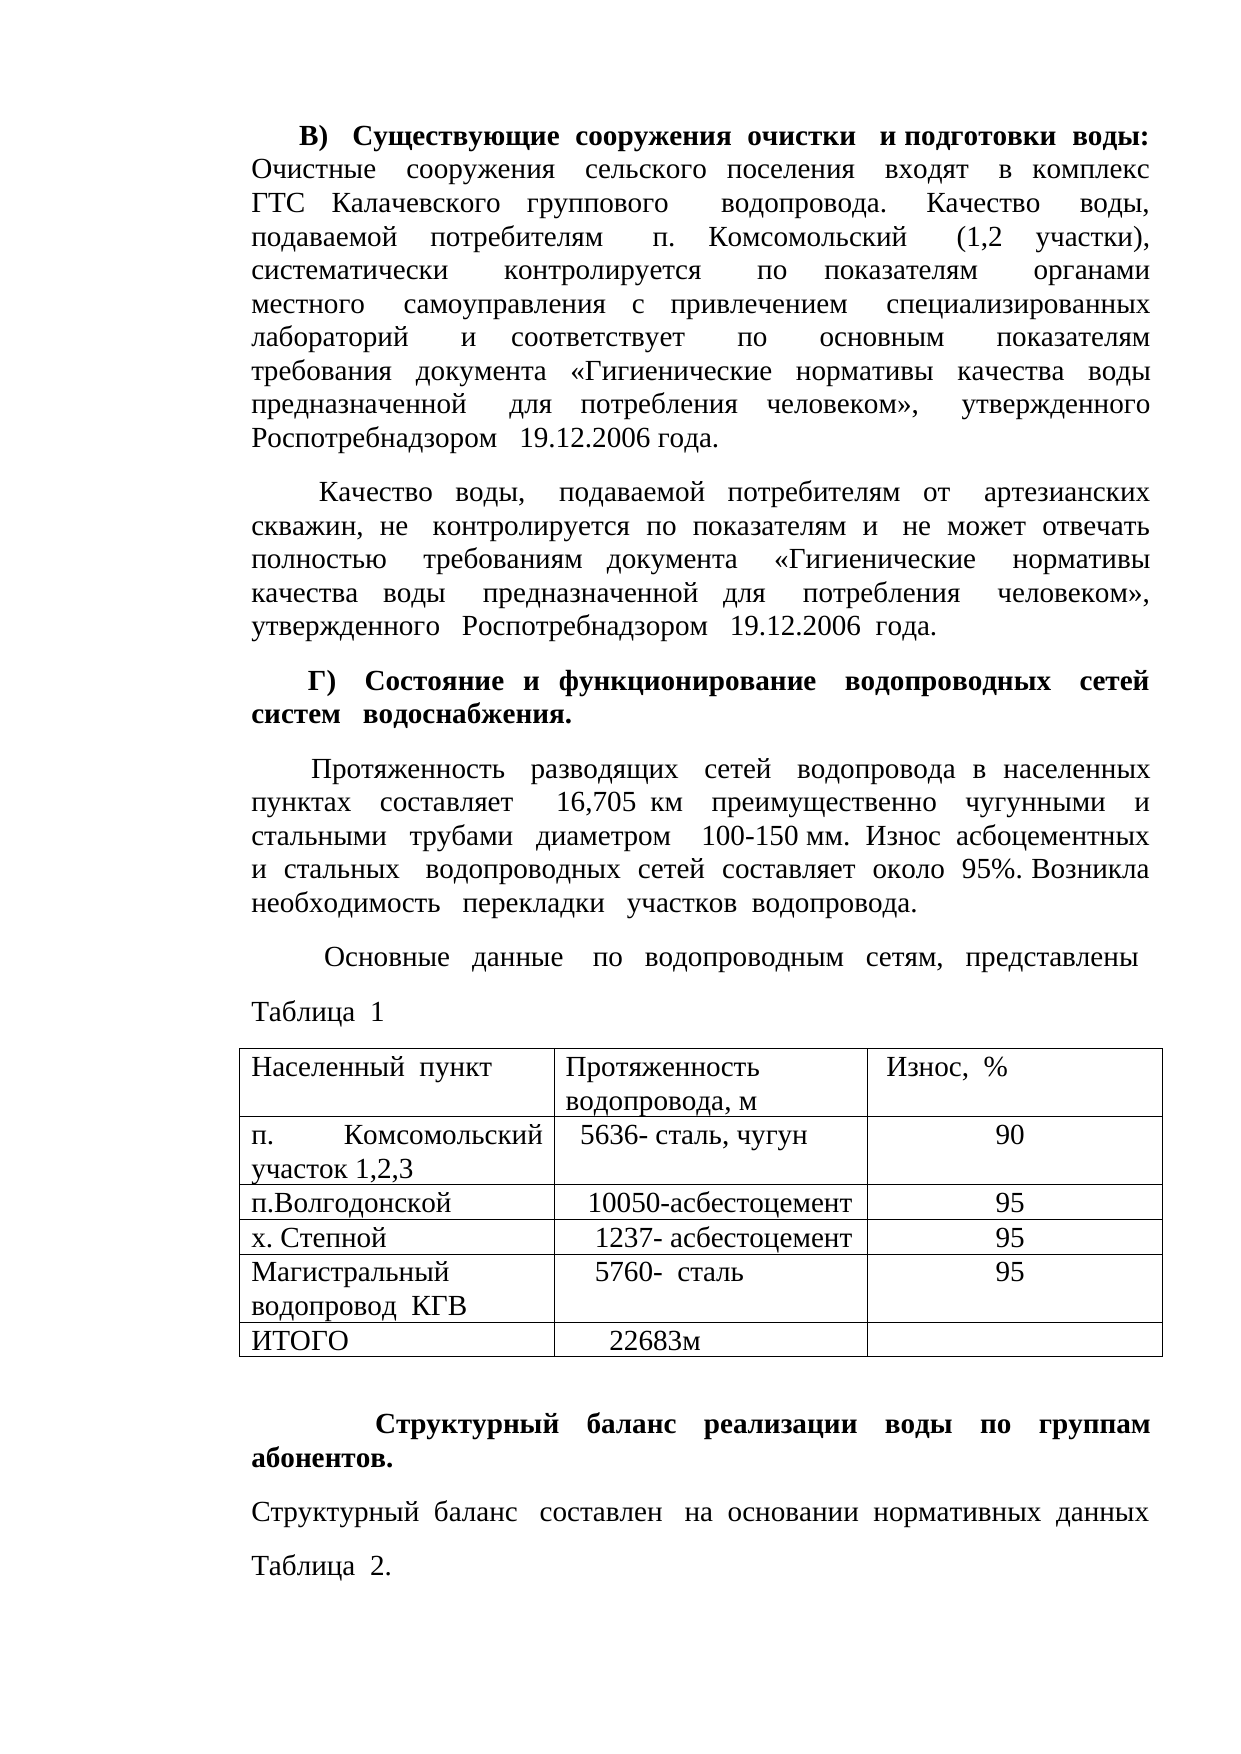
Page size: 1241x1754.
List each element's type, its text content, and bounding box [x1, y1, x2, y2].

table_cell 10050-асбестоцемент [555, 1185, 867, 1219]
text Протяженность разводящих сетей водопровода в населенных пунктах составляет 16,705 км преимущественно чугунными и стальными трубами диаметром 100-150 мм. Износ асбоцементных и стальных водопроводных сетей составляет около 95%. Возникла необходимость перекладки участков водопровода. [251, 751, 1152, 918]
table_cell 1237- асбестоцемент [555, 1220, 867, 1253]
table_header Износ, % [868, 1049, 1162, 1116]
table_cell 5636- сталь, чугун [555, 1117, 867, 1184]
text Структурный баланс составлен на основании нормативных данных [251, 1494, 1152, 1528]
text В) Существующие сооружения очистки и подготовки воды: Очистные сооружения сельского поселения входят в комплекс ГТС Калачевского группового водопровода. Качество воды, подаваемой потребителям п. Комсомольский (1,2 участки), систематически контролируется по показателям органами местного самоуправления с привлечением специализированных лабораторий и соответствует по основным показателям требования документа «Гигиенические нормативы качества воды предназначенной для потребления человеком», утвержденного Роспотребнадзором 19.12.2006 года. [251, 118, 1152, 453]
text Таблица 1 [251, 994, 1152, 1027]
text Качество воды, подаваемой потребителям от артезианских скважин, не контролируется по показателям и не может отвечать полностью требованиям документа «Гигиенические нормативы качества воды предназначенной для потребления человеком», утвержденного Роспотребнадзором 19.12.2006 года. [251, 474, 1152, 642]
table_cell 95 [868, 1220, 1162, 1253]
text Г) Состояние и функционирование водопроводных сетей систем водоснабжения. [251, 663, 1152, 730]
table_cell 22683м [555, 1323, 867, 1356]
text Таблица 2. [251, 1548, 1152, 1582]
table_cell Магистральный водопровод КГВ [240, 1255, 554, 1322]
table_cell ИТОГО [240, 1323, 554, 1356]
table_cell п.Волгодонской [240, 1185, 554, 1219]
table_cell [868, 1323, 1162, 1356]
table_cell 95 [868, 1185, 1162, 1219]
table_cell 5760- сталь [555, 1255, 867, 1322]
table_cell 95 [868, 1255, 1162, 1322]
text Основные данные по водопроводным сетям, представлены [251, 939, 1152, 973]
table_header Протяженность водопровода, м [555, 1049, 867, 1116]
table_cell х. Степной [240, 1220, 554, 1253]
table_cell п. Комсомольский участок 1,2,3 [240, 1117, 554, 1184]
text Структурный баланс реализации воды по группам абонентов. [251, 1406, 1152, 1473]
table_cell 90 [868, 1117, 1162, 1184]
table_header Населенный пункт [240, 1049, 554, 1116]
